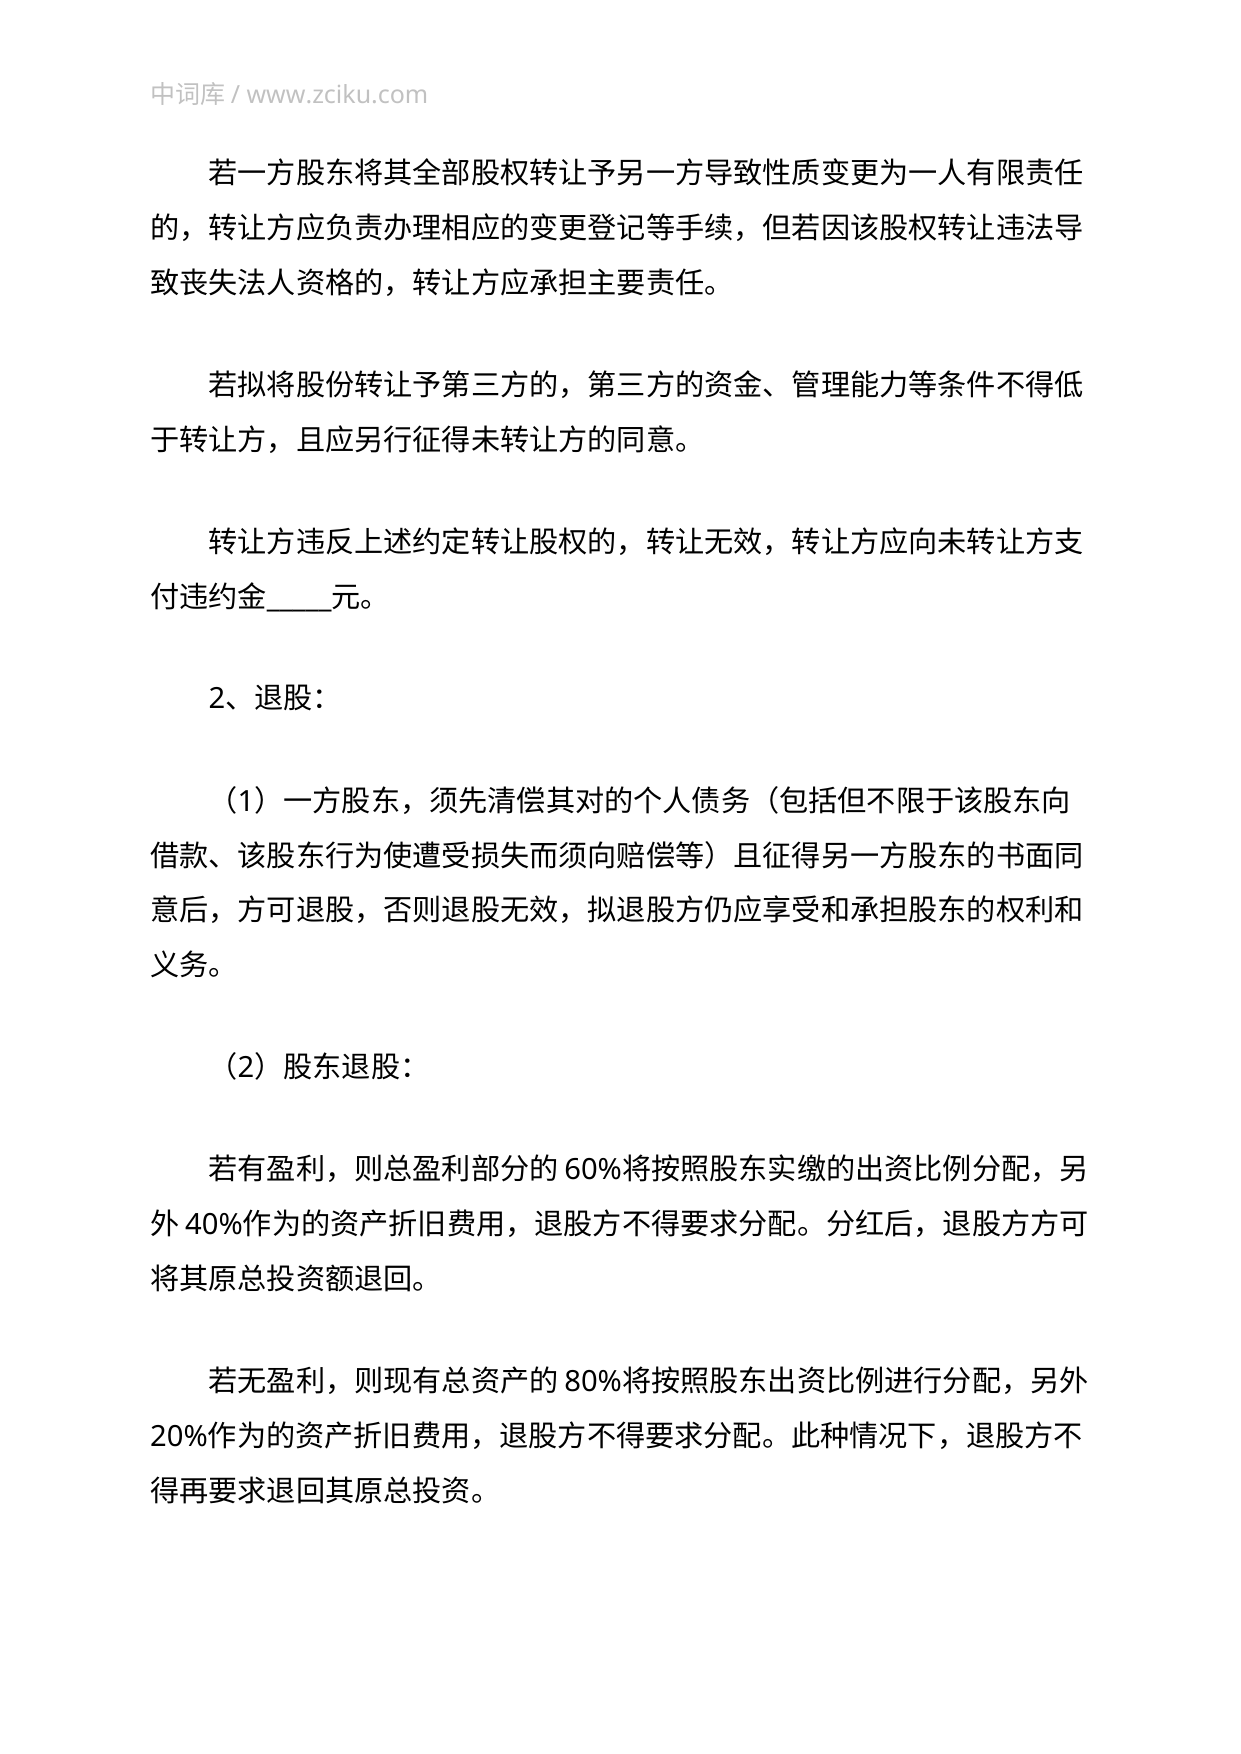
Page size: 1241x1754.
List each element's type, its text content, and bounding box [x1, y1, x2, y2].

text 若无盈利，则现有总资产的80%将按照股东出资比例进行分配，另外20%作为的资产折旧费用，退股方不得要求分配。此种情况下，退股方不得再要求退回其原总投资。 [150, 1357, 1090, 1510]
text （1）一方股东，须先清偿其对的个人债务（包括但不限于该股东向借款、该股东行为使遭受损失而须向赔偿等）且征得另一方股东的书面同意后，方可退股，否则退股无效，拟退股方仍应享受和承担股东的权利和义务。 [150, 777, 1090, 984]
text 若有盈利，则总盈利部分的60%将按照股东实缴的出资比例分配，另外40%作为的资产折旧费用，退股方不得要求分配。分红后，退股方方可将其原总投资额退回。 [150, 1146, 1090, 1298]
text （2）股东退股： [150, 1044, 1090, 1086]
text 若拟将股份转让予第三方的，第三方的资金、管理能力等条件不得低于转让方，且应另行征得未转让方的同意。 [150, 362, 1090, 459]
text 2、退股： [150, 675, 1090, 717]
text 转让方违反上述约定转让股权的，转让无效，转让方应向未转让方支付违约金_____元。 [150, 518, 1090, 616]
text 若一方股东将其全部股权转让予另一方导致性质变更为一人有限责任的，转让方应负责办理相应的变更登记等手续，但若因该股权转让违法导致丧失法人资格的，转让方应承担主要责任。 [150, 150, 1090, 302]
